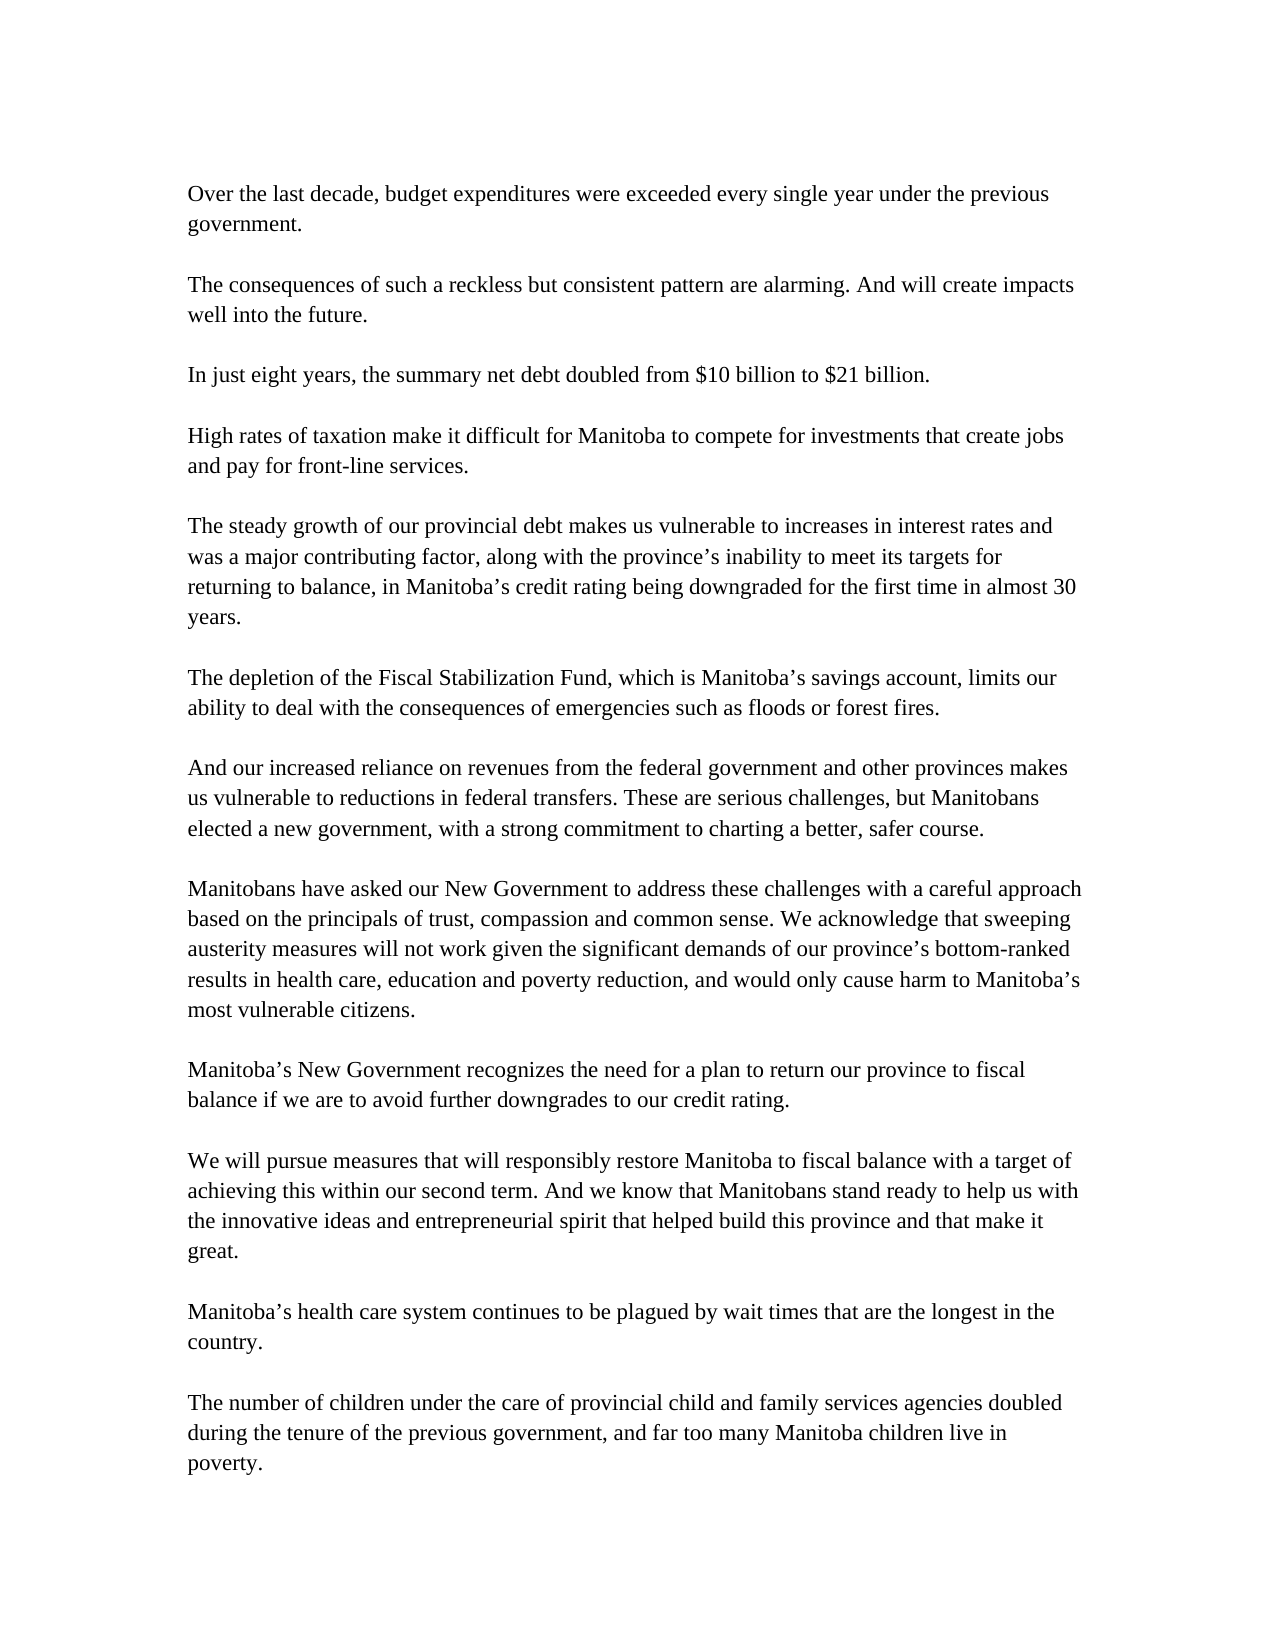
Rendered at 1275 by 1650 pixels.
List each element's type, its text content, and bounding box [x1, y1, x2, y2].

text The number of children under the care of provincial child and family services agencies doubled during the tenure of the previous government, and far too many Manitoba children live in poverty. [187, 1388, 1087, 1475]
text The depletion of the Fiscal Stabilization Fund, which is Manitoba’s savings account, limits our ability to deal with the consequences of emergencies such as floods or forest fires. [187, 663, 1087, 720]
text Manitoba’s health care system continues to be plagued by wait times that are the longest in the country. [187, 1298, 1087, 1354]
text The steady growth of our provincial debt makes us vulnerable to increases in interest rates and was a major contributing factor, along with the province’s inability to meet its targets for returning to balance, in Manitoba’s credit rating being downgraded for the first time in almost 30 years. [187, 512, 1087, 629]
text Manitobans have asked our New Government to address these challenges with a careful approach based on the principals of trust, compassion and common sense. We acknowledge that sweeping austerity measures will not work given the significant demands of our province’s bottom-ranked results in health care, education and poverty reduction, and would only cause harm to Manitoba’s most vulnerable citizens. [187, 875, 1087, 1022]
text High rates of taxation make it difficult for Manitoba to compete for investments that create jobs and pay for front-line services. [187, 422, 1087, 478]
text Manitoba’s New Government recognizes the need for a plan to return our province to fiscal balance if we are to avoid further downgrades to our credit rating. [187, 1056, 1087, 1113]
text In just eight years, the summary net debt doubled from $10 billion to $21 billion. [187, 361, 1087, 388]
text Over the last decade, budget expenditures were exceeded every single year under the previous government. [187, 180, 1087, 237]
text We will pursue measures that will responsibly restore Manitoba to fiscal balance with a target of achieving this within our second term. And we know that Manitobans stand ready to help us with the innovative ideas and entrepreneurial spirit that helped build this province and that make it great. [187, 1147, 1087, 1264]
text And our increased reliance on revenues from the federal government and other provinces makes us vulnerable to reductions in federal transfers. These are serious challenges, but Manitobans elected a new government, with a strong commitment to charting a better, safer course. [187, 754, 1087, 841]
text The consequences of such a reckless but consistent pattern are alarming. And will create impacts well into the future. [187, 271, 1087, 327]
